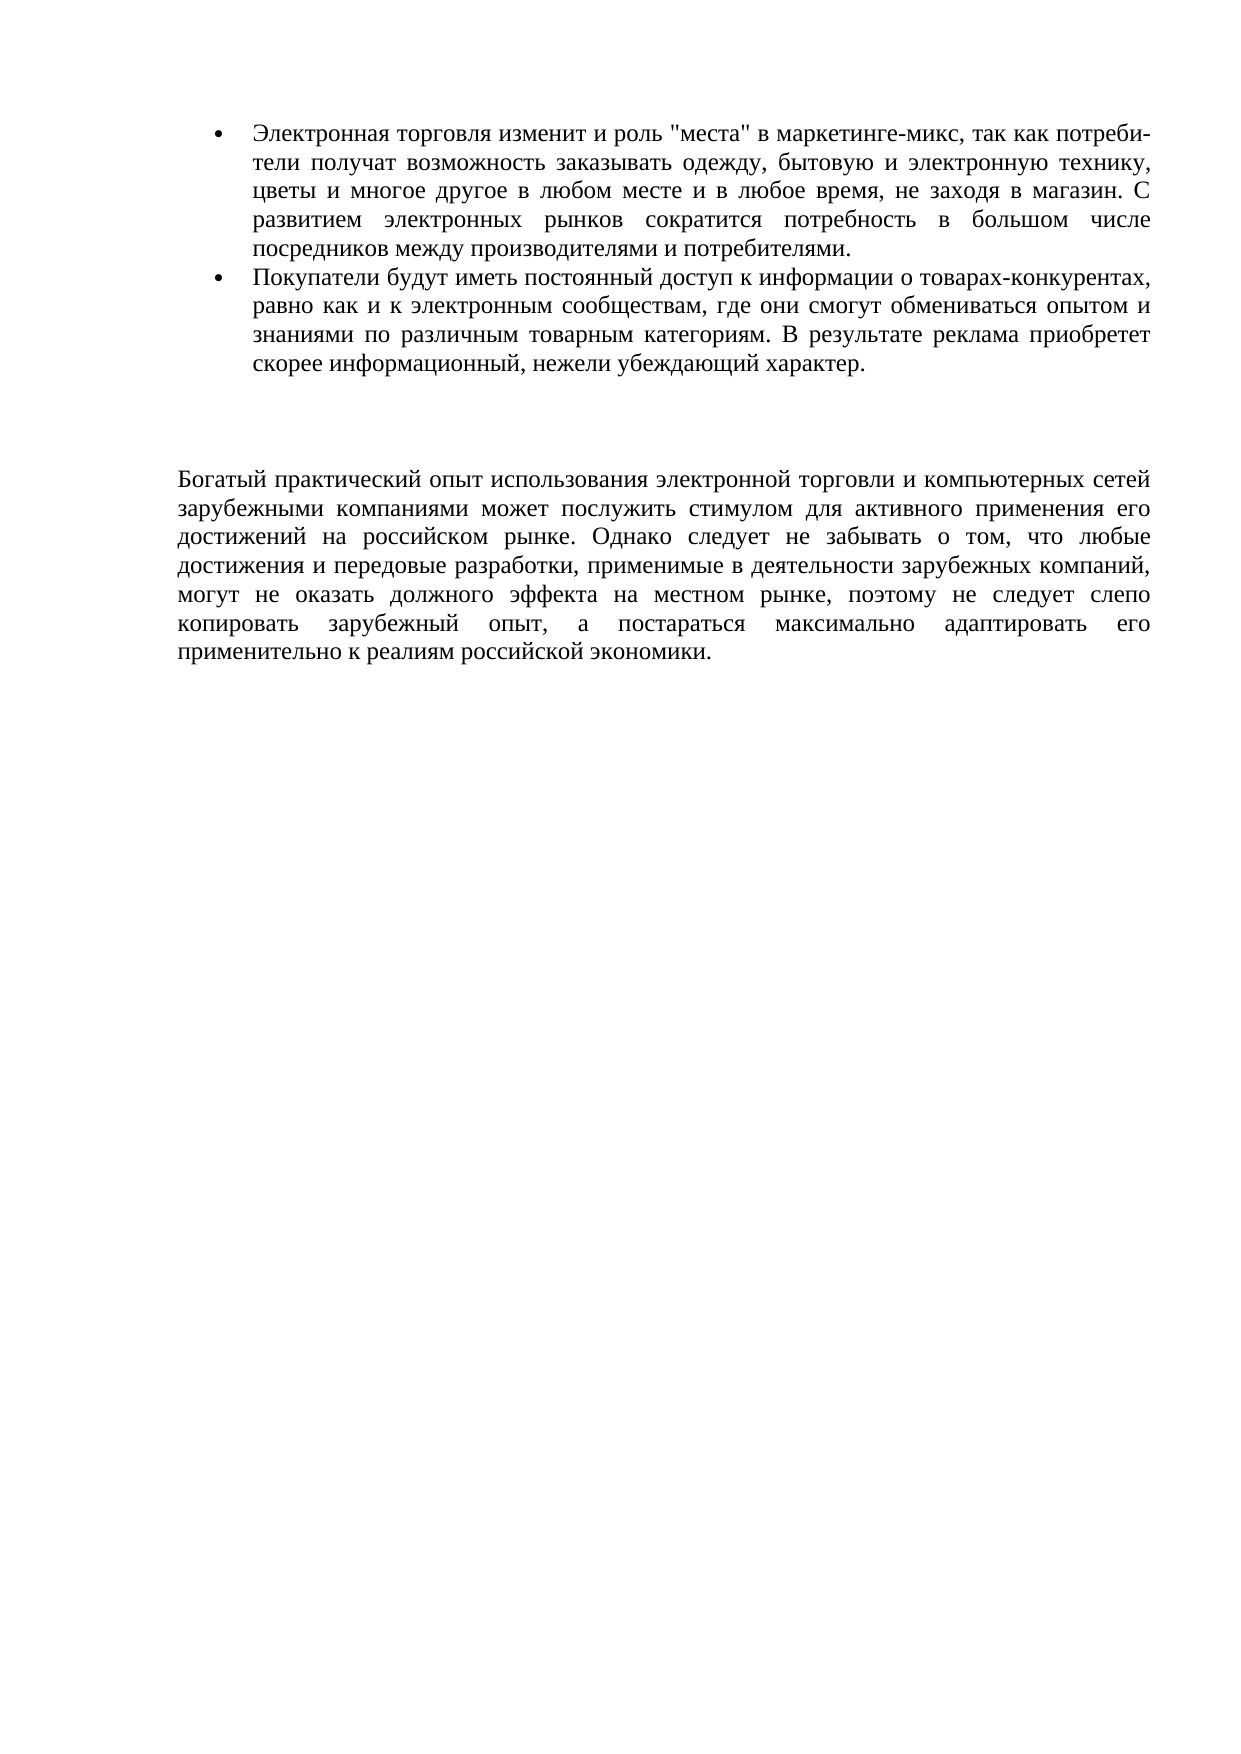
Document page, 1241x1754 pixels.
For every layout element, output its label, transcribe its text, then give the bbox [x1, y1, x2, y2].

list Электронная торговля изменит и роль "места" в маркетинге-микс, так как потреби-тели получат возможность заказывать одежду, бытовую и электронную технику, цветы и многое другое в любом месте и в любое время, не заходя в магазин. С развитием электронных рынков сократится потребность в большом числе посредников между производителями и потребителями. [215, 118, 1152, 262]
list Покупатели будут иметь постоянный доступ к информации о товарах-конкурентах, равно как и к электронным сообществам, где они смогут обмениваться опытом и знаниями по различным товарным категориям. В результате реклама приобретет скорее информационный, нежели убеждающий характер. [215, 262, 1152, 377]
text Богатый практический опыт использования электронной торговли и компьютерных сетей зарубежными компаниями может послужить стимулом для активного применения его достижений на российском рынке. Однако следует не забывать о том, что любые достижения и передовые разработки, применимые в деятельности зарубежных компаний, могут не оказать должного эффекта на местном рынке, поэтому не следует слепо копировать зарубежный опыт, а постараться максимально адаптировать его применительно к реалиям российской экономики. [177, 464, 1152, 665]
